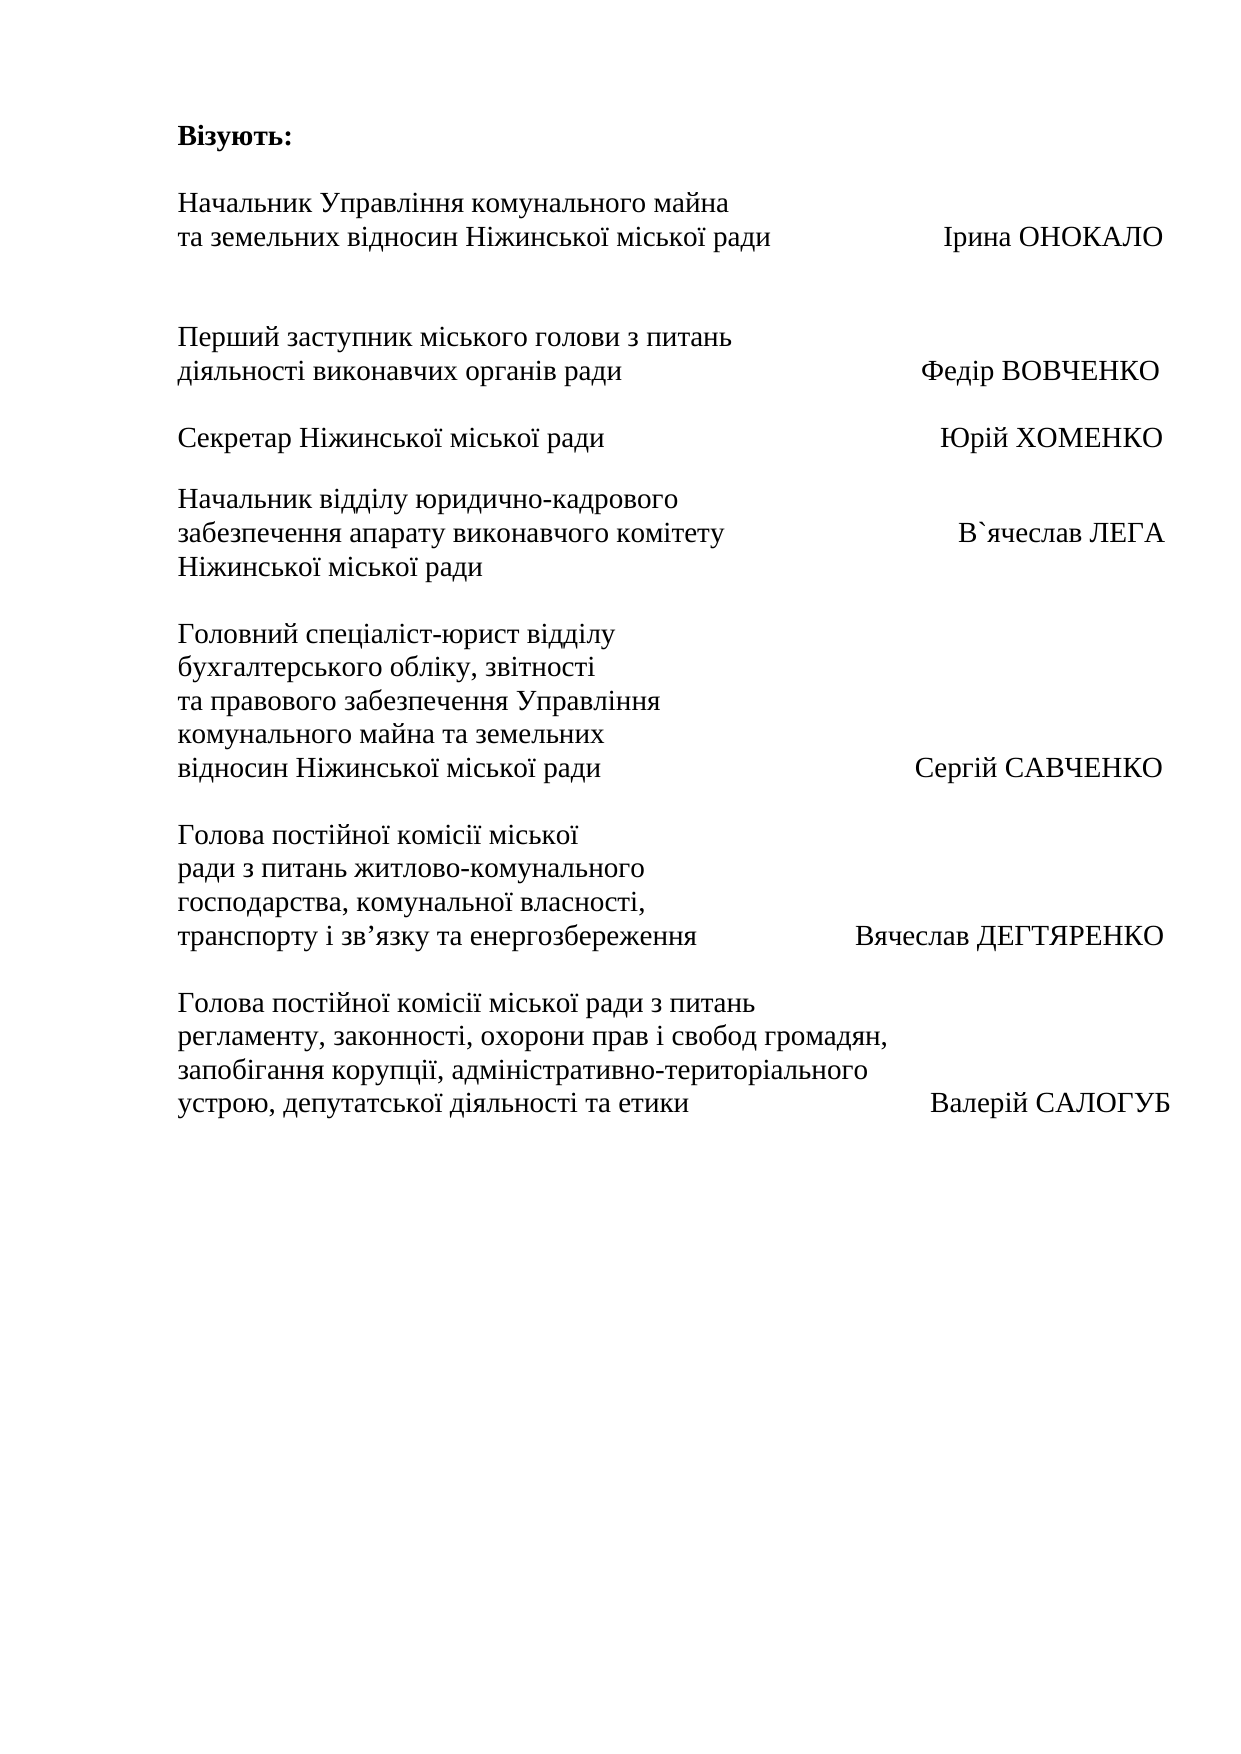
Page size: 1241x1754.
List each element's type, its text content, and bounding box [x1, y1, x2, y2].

text забезпечення апарату виконавчого комітету В`ячеслав ЛЕГА [177, 515, 1181, 549]
text регламенту, законності, охорони прав і свобод громадян, [177, 1018, 1181, 1052]
text бухгалтерського обліку, звітності [177, 649, 1181, 683]
text Секретар Ніжинської міської ради Юрій ХОМЕНКО [177, 420, 1181, 453]
text та земельних відносин Ніжинської міської ради Ірина ОНОКАЛО [177, 219, 1181, 252]
text устрою, депутатської діяльності та етики Валерій САЛОГУБ [177, 1085, 1181, 1119]
text Головний спеціаліст-юрист відділу [177, 616, 1181, 649]
text ради з питань житлово-комунального [177, 851, 1181, 884]
text запобігання корупції, адміністративно-територіального [177, 1052, 1181, 1085]
text Начальник Управління комунального майна [177, 185, 1181, 219]
text Візують: [177, 118, 1181, 152]
text Голова постійної комісії міської [177, 817, 1181, 851]
text Ніжинської міської ради [177, 549, 1181, 582]
text Голова постійної комісії міської ради з питань [177, 985, 1181, 1018]
text господарства, комунальної власності, [177, 884, 1181, 918]
text Начальник відділу юридично-кадрового [177, 482, 1181, 515]
text комунального майна та земельних [177, 716, 1181, 750]
text та правового забезпечення Управління [177, 683, 1181, 716]
text відносин Ніжинської міської ради Сергій САВЧЕНКО [177, 750, 1181, 783]
text Перший заступник міського голови з питань [177, 319, 1181, 353]
text діяльності виконавчих органів ради Федір ВОВЧЕНКО [177, 353, 1181, 386]
text транспорту і зв’язку та енергозбереження Вячеслав ДЕГТЯРЕНКО [177, 918, 1181, 951]
